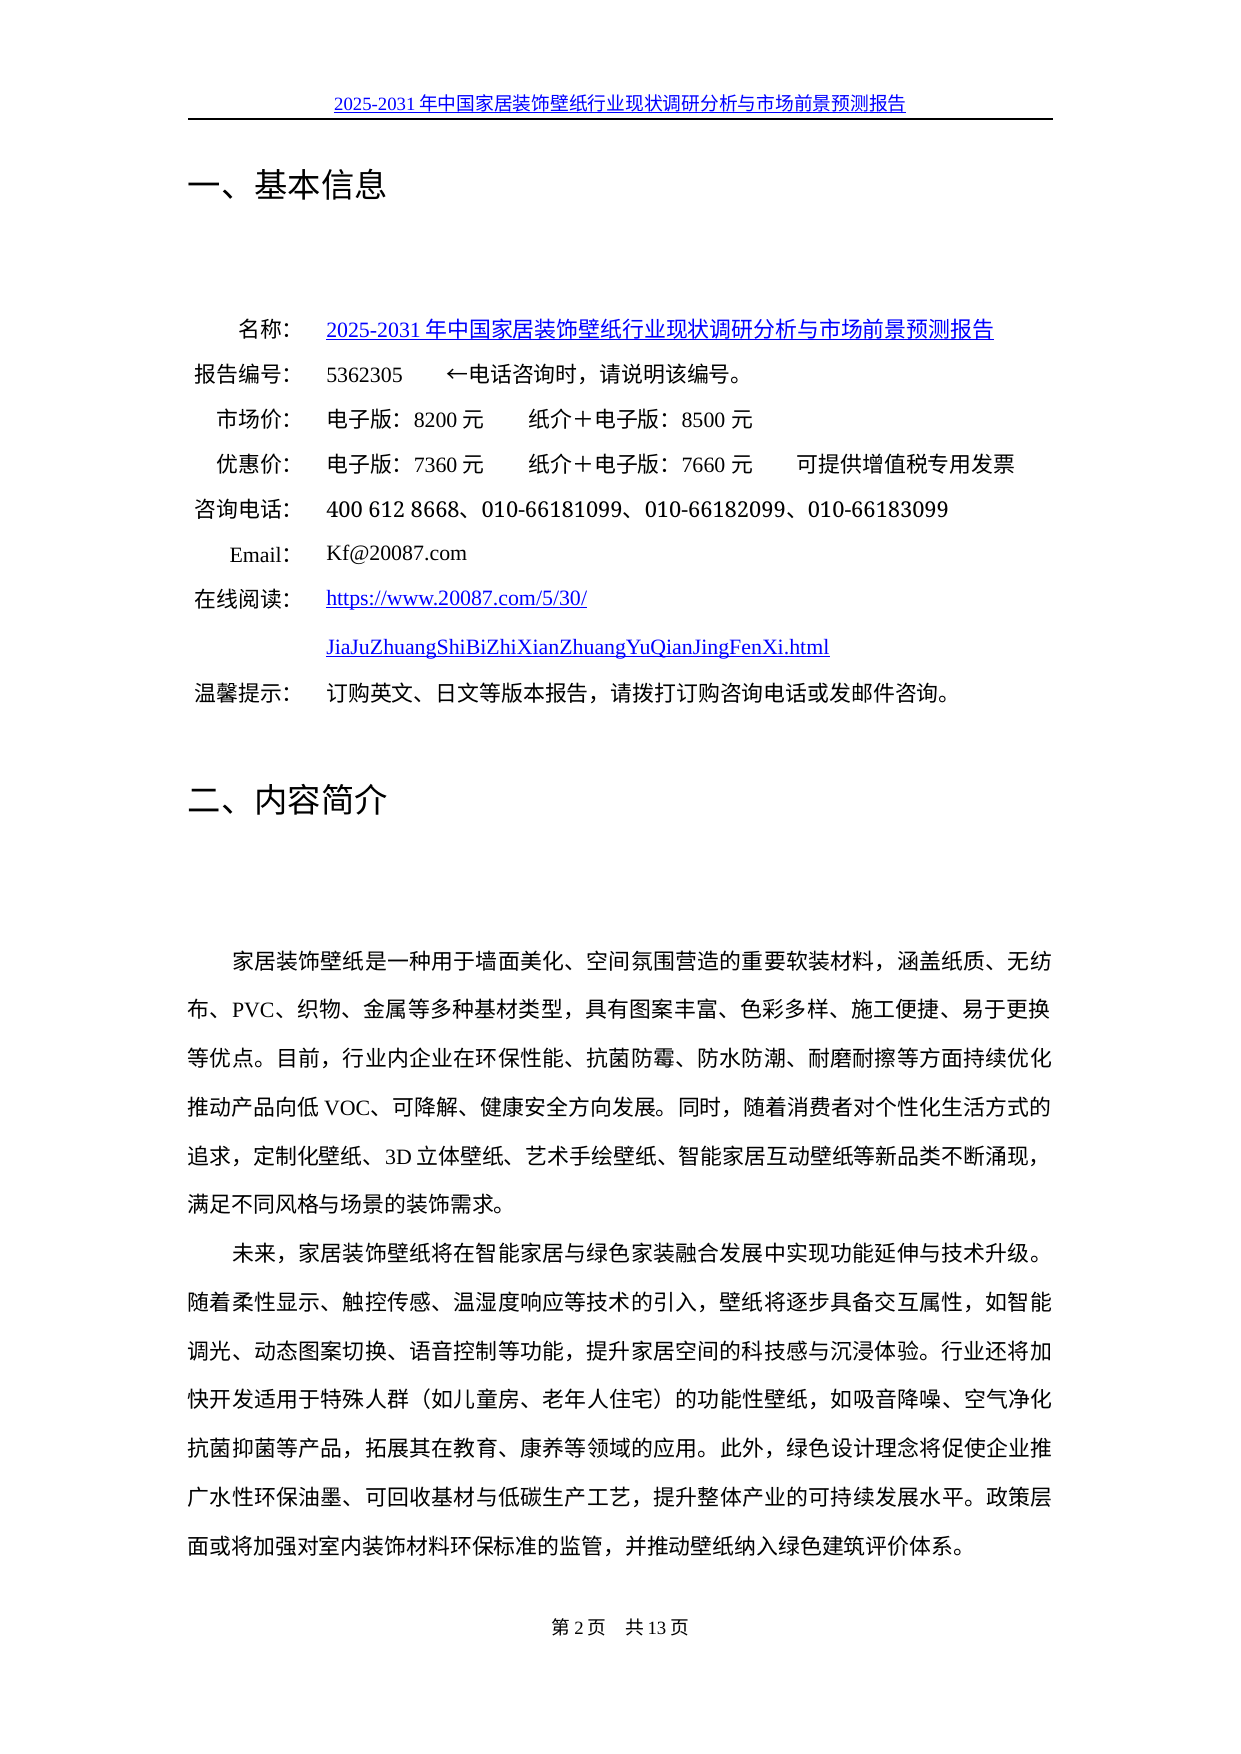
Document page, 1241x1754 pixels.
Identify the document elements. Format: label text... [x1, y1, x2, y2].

table_cell [315, 582, 1073, 675]
table_cell 优惠价： [167, 447, 315, 492]
table_cell 市场价： [167, 402, 315, 447]
table_cell Kf@20087.com [315, 537, 1073, 582]
table_cell 400 612 8668、010-66181099、010-66182099、010-66183099 [315, 492, 1073, 537]
table_cell 报告编号： [167, 357, 315, 402]
table_cell 咨询电话： [167, 492, 315, 537]
table_cell 在线阅读： [167, 582, 315, 675]
table_cell 5362305 ←电话咨询时，请说明该编号。 [315, 357, 1073, 402]
table_cell 温馨提示： [167, 675, 315, 720]
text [187, 943, 1053, 1561]
table_cell 电子版：8200 元 纸介＋电子版：8500 元 [315, 402, 1073, 447]
table_cell Email： [167, 537, 315, 582]
table_cell 订购英文、日文等版本报告，请拨打订购咨询电话或发邮件咨询。 [315, 675, 1073, 720]
table_header 2025-2031年中国家居装饰壁纸行业现状调研分析与市场前景预测报告 [315, 312, 1073, 357]
table_cell 电子版：7360 元 纸介＋电子版：7660 元 可提供增值税专用发票 [315, 447, 1073, 492]
title 一、基本信息 [187, 150, 1053, 215]
table_header 名称： [167, 312, 315, 357]
title 二、内容简介 [187, 766, 1053, 831]
